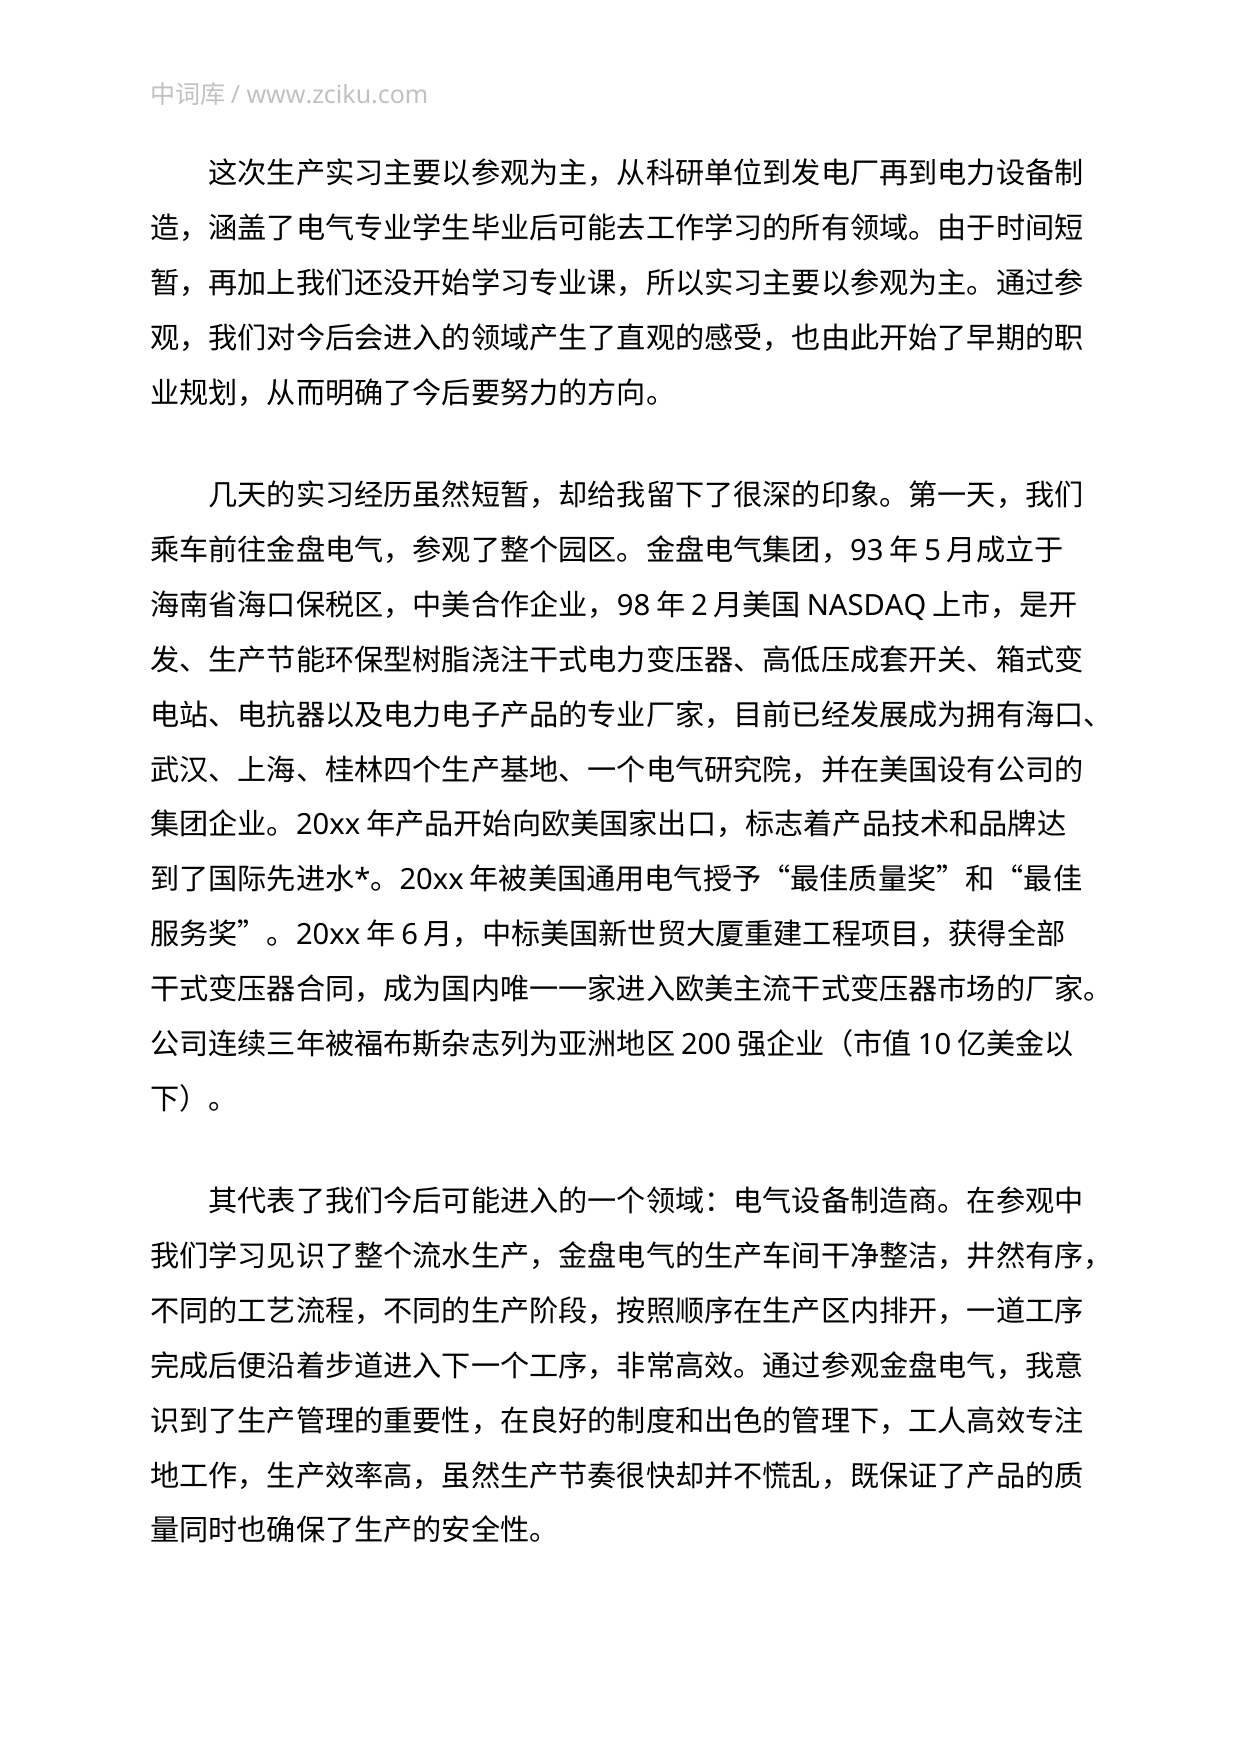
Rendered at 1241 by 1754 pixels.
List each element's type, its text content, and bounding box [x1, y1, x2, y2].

text 其代表了我们今后可能进入的一个领域：电气设备制造商。在参观中我们学习见识了整个流水生产，金盘电气的生产车间干净整洁，井然有序，不同的工艺流程，不同的生产阶段，按照顺序在生产区内排开，一道工序完成后便沿着步道进入下一个工序，非常高效。通过参观金盘电气，我意识到了生产管理的重要性，在良好的制度和出色的管理下，工人高效专注地工作，生产效率高，虽然生产节奏很快却并不慌乱，既保证了产品的质量同时也确保了生产的安全性。 [150, 1178, 1090, 1549]
text 几天的实习经历虽然短暂，却给我留下了很深的印象。第一天，我们乘车前往金盘电气，参观了整个园区。金盘电气集团，93年5月成立于海南省海口保税区，中美合作企业，98年2月美国NASDAQ上市，是开发、生产节能环保型树脂浇注干式电力变压器、高低压成套开关、箱式变电站、电抗器以及电力电子产品的专业厂家，目前已经发展成为拥有海口、武汉、上海、桂林四个生产基地、一个电气研究院，并在美国设有公司的集团企业。20xx年产品开始向欧美国家出口，标志着产品技术和品牌达到了国际先进水*。20xx年被美国通用电气授予“最佳质量奖”和“最佳服务奖”。20xx年6月，中标美国新世贸大厦重建工程项目，获得全部干式变压器合同，成为国内唯一一家进入欧美主流干式变压器市场的厂家。公司连续三年被福布斯杂志列为亚洲地区200强企业（市值10亿美金以下）。 [150, 471, 1090, 1118]
text 这次生产实习主要以参观为主，从科研单位到发电厂再到电力设备制造，涵盖了电气专业学生毕业后可能去工作学习的所有领域。由于时间短暂，再加上我们还没开始学习专业课，所以实习主要以参观为主。通过参观，我们对今后会进入的领域产生了直观的感受，也由此开始了早期的职业规划，从而明确了今后要努力的方向。 [150, 150, 1090, 412]
